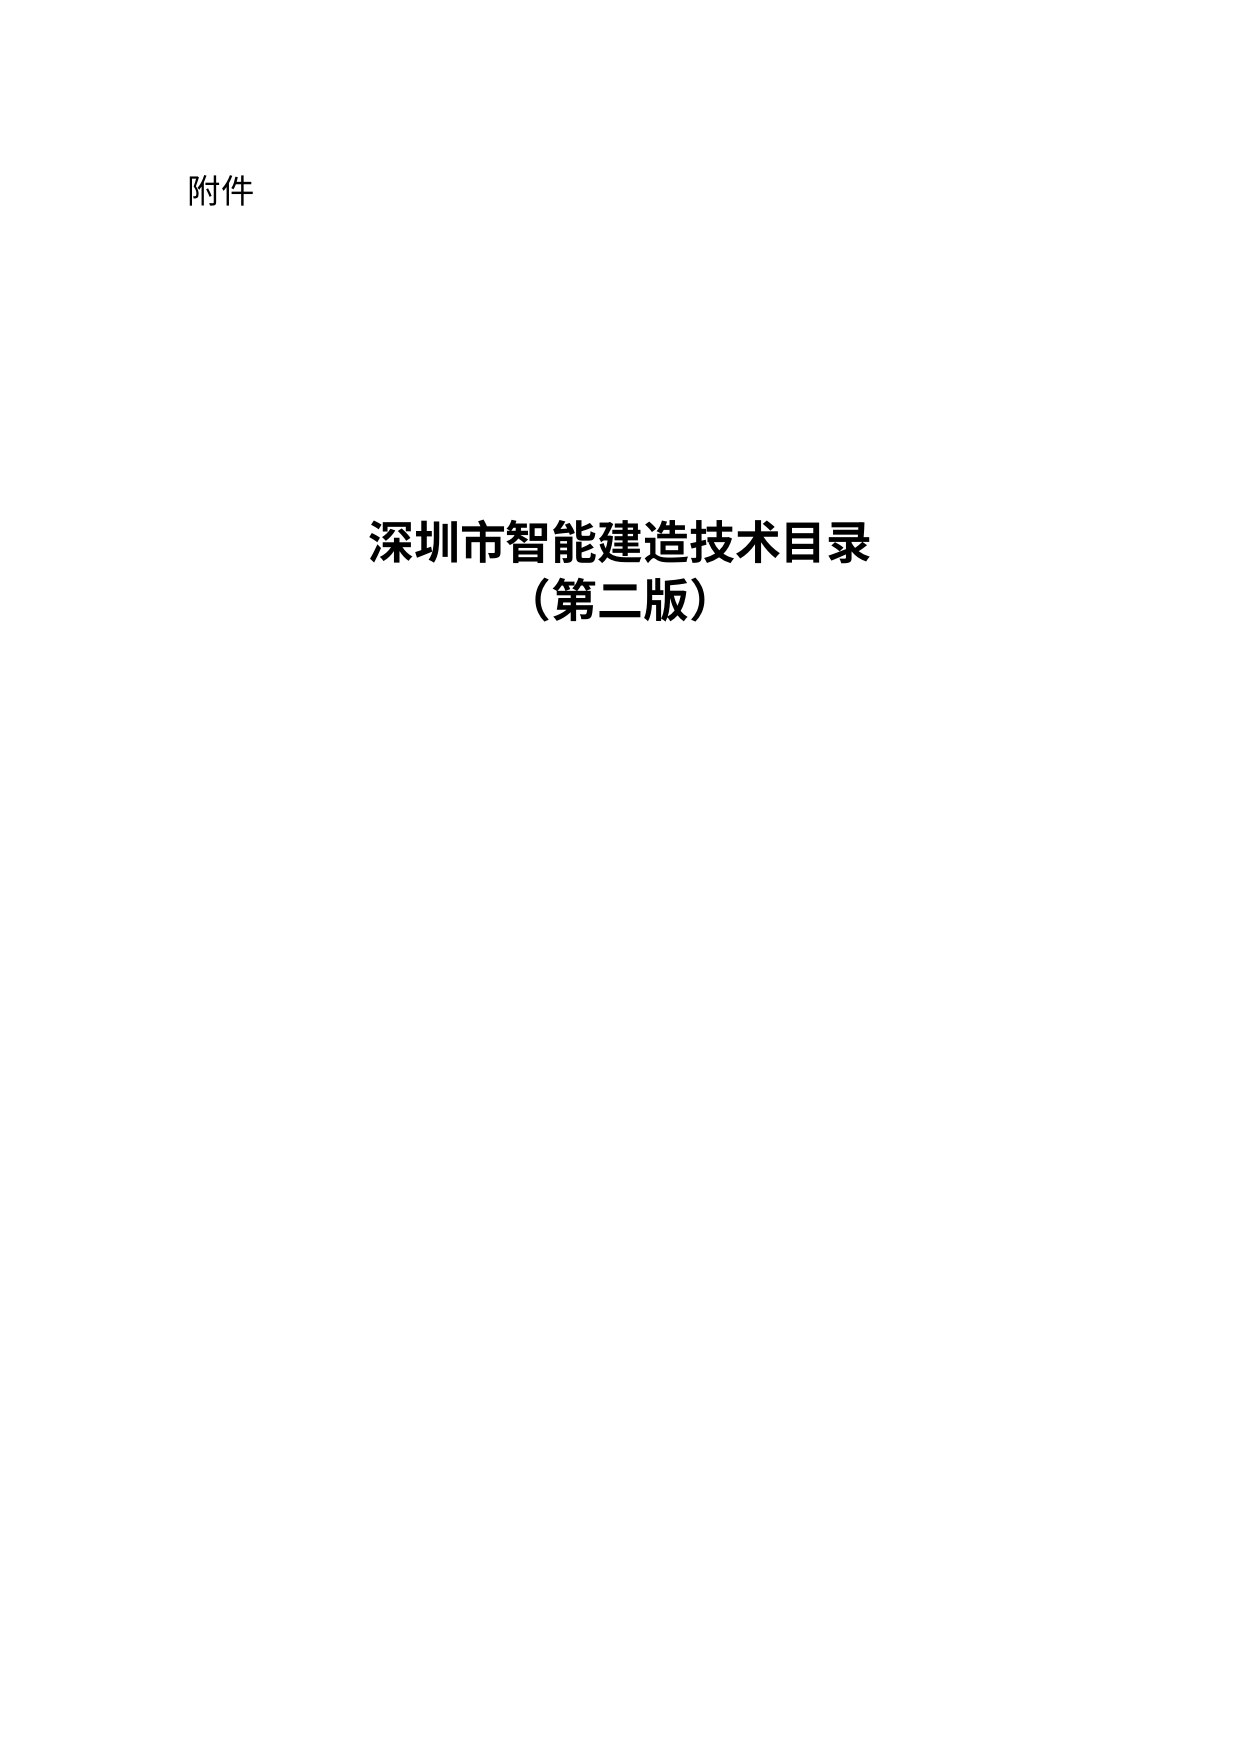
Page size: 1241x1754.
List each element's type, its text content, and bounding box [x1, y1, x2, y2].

text 深圳市智能建造技术目录 [187, 513, 1053, 571]
text （第二版） [187, 571, 1053, 629]
text 附件 [187, 156, 1053, 221]
